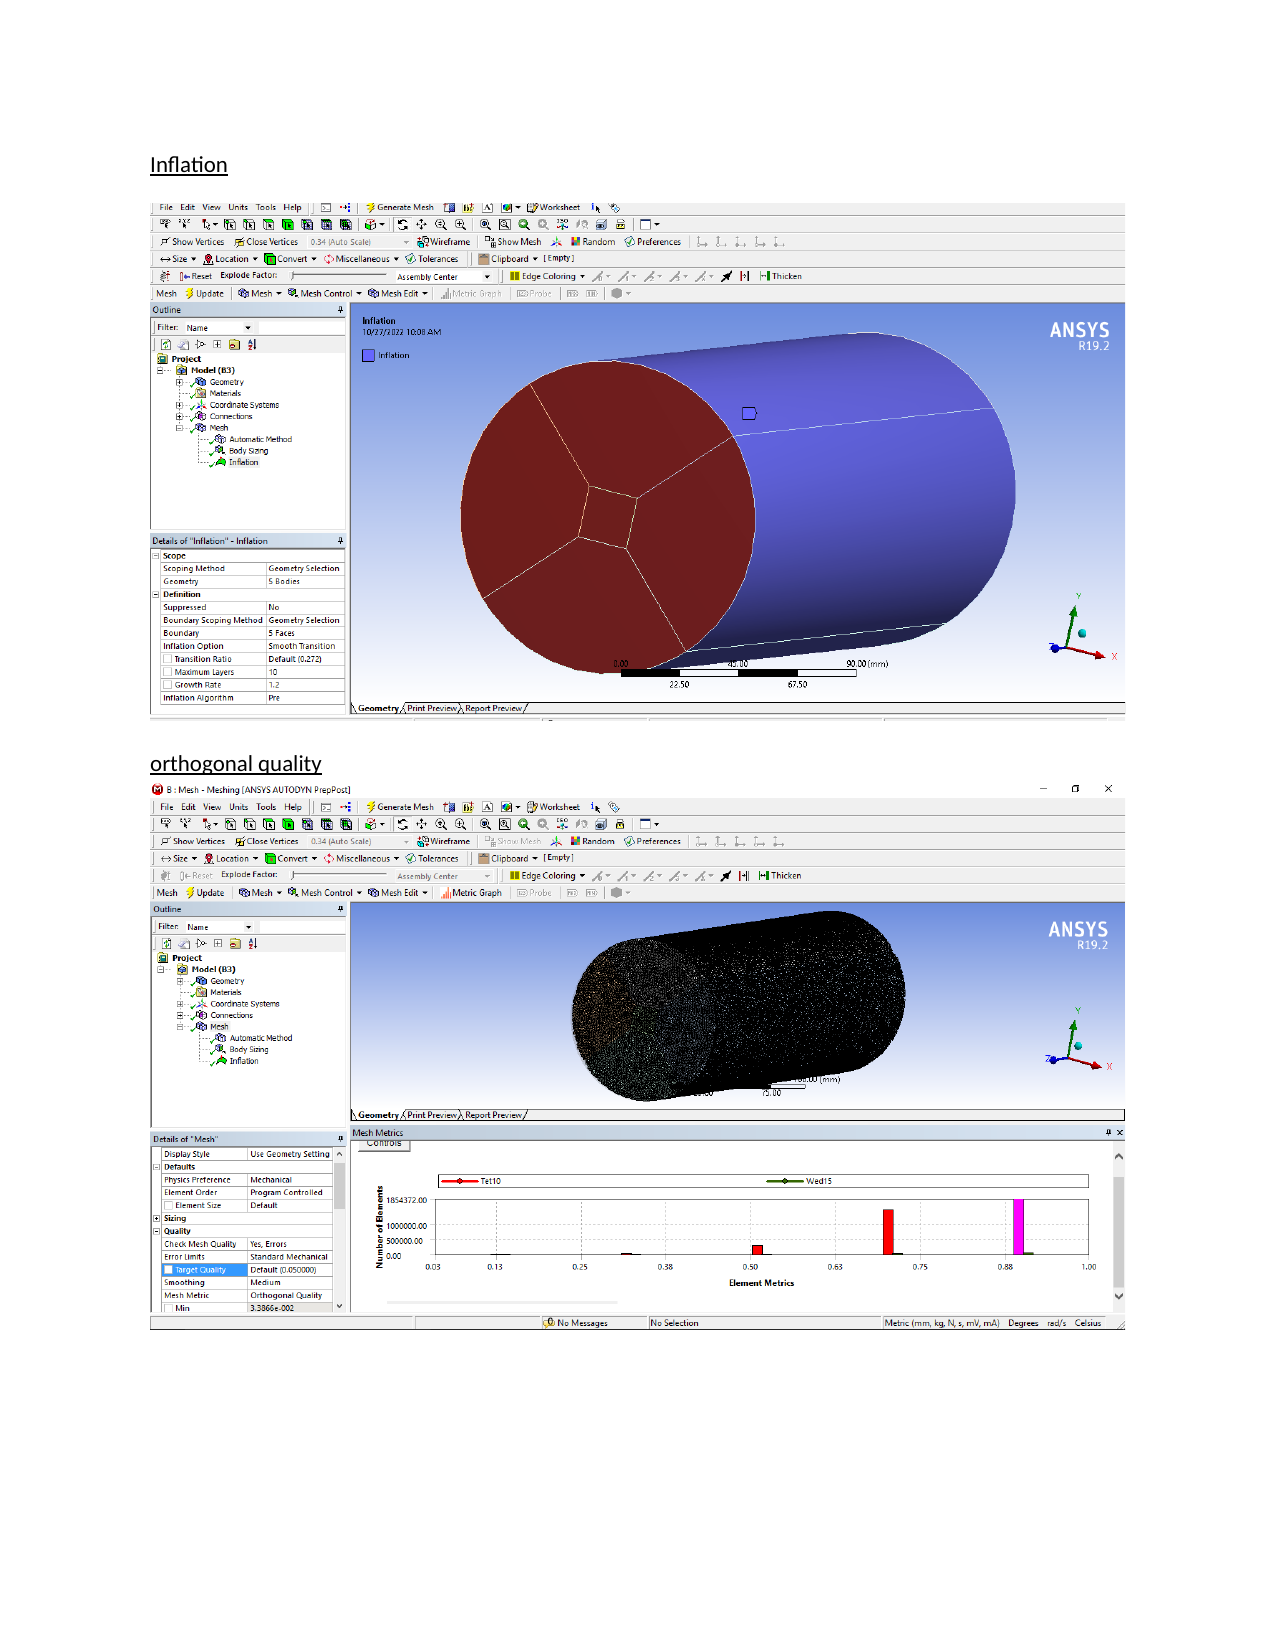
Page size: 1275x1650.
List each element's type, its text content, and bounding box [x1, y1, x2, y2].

text orthogonal quality [150, 721, 1125, 781]
picture [150, 203, 1125, 721]
picture [150, 781, 1125, 1330]
text Inflation [150, 150, 1125, 178]
